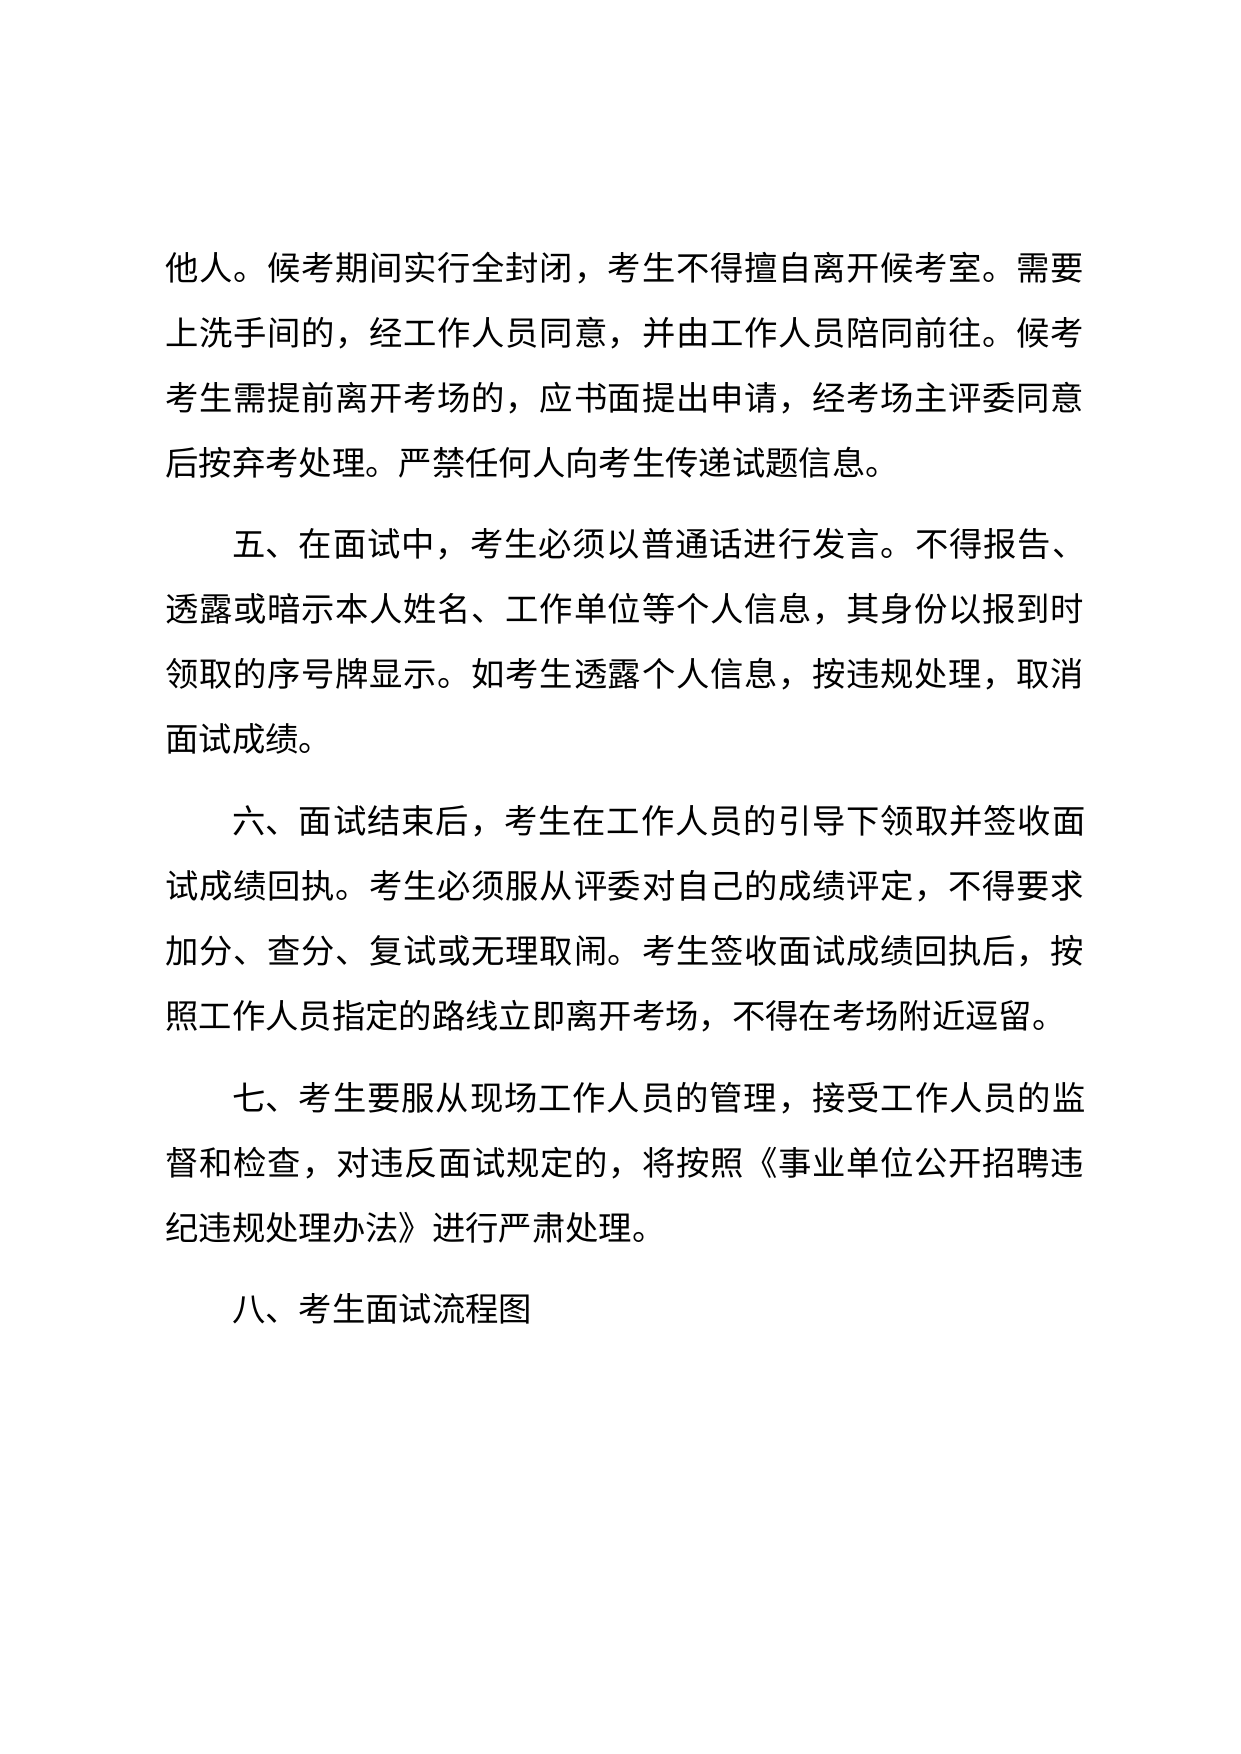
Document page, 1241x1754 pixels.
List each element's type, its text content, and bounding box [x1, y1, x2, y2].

text 八、考生面试流程图 [165, 1274, 1087, 1339]
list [165, 233, 1087, 493]
list 在面试中，考生必须以普通话进行发言。不得报告、透露或暗示本人姓名、工作单位等个人信息，其身份以报到时领取的序号牌显示。如考生透露个人信息，按违规处理，取消面试成绩。 [165, 509, 1087, 769]
list 考生要服从现场工作人员的管理，接受工作人员的监督和检查，对违反面试规定的，将按照《事业单位公开招聘违纪违规处理办法》进行严肃处理。 [165, 1063, 1087, 1258]
list 面试结束后，考生在工作人员的引导下领取并签收面试成绩回执。考生必须服从评委对自己的成绩评定，不得要求加分、查分、复试或无理取闹。考生签收面试成绩回执后，按照工作人员指定的路线立即离开考场，不得在考场附近逗留。 [165, 786, 1087, 1046]
